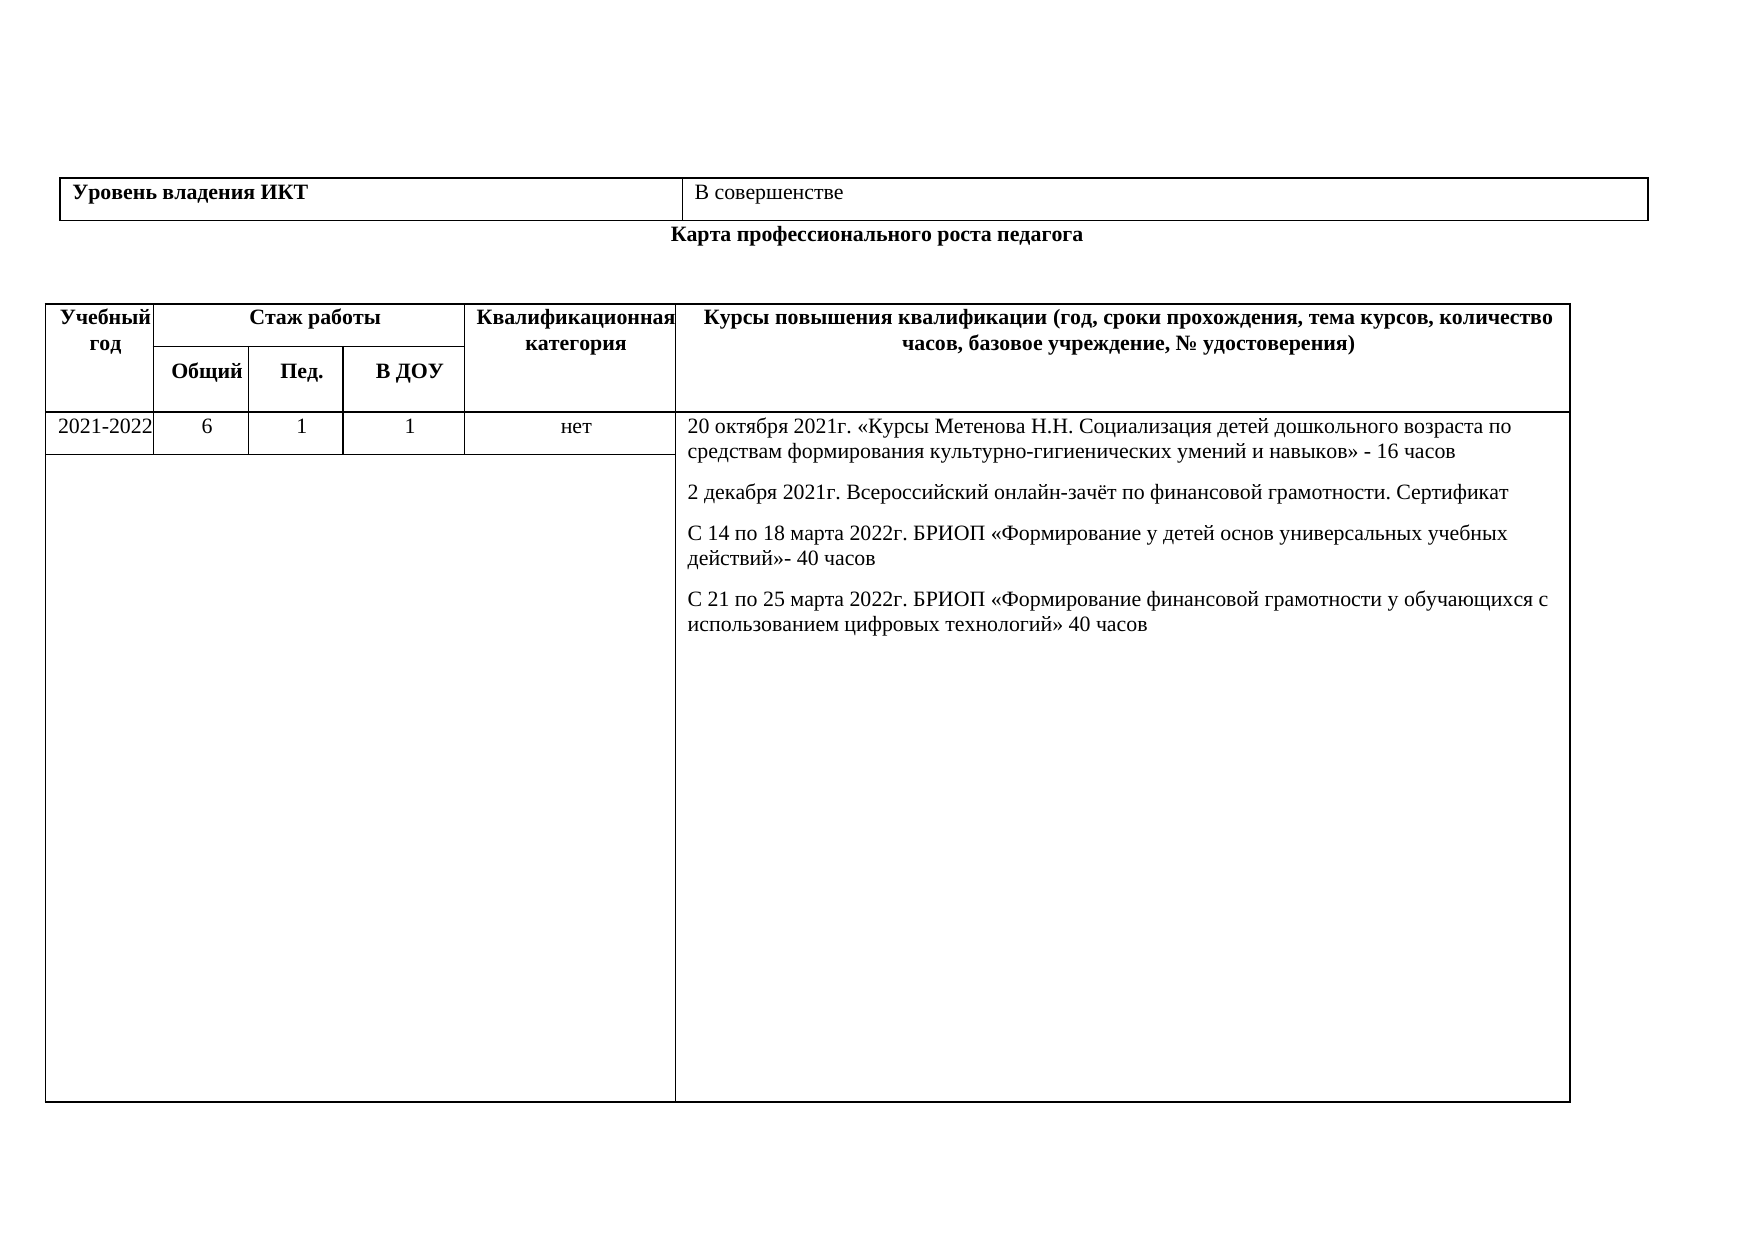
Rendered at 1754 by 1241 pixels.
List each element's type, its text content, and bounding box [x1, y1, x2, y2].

table_cell 1 [344, 413, 464, 454]
table_header Стаж работы [154, 305, 464, 346]
table_cell нет [465, 413, 675, 454]
table_cell 1 [249, 413, 342, 454]
table_cell В ДОУ [344, 347, 464, 411]
table_cell [46, 455, 675, 1101]
table_header Курсы повышения квалификации (год, сроки прохождения, тема курсов, количество часов, базовое учреждение, № удостоверения) [676, 305, 1569, 411]
table_cell Уровень владения ИКТ [61, 179, 682, 219]
text Карта профессионального роста педагога [118, 221, 1636, 246]
table_cell В совершенстве [683, 179, 1647, 219]
table_cell Общий [154, 347, 248, 411]
table_cell Пед. [249, 347, 342, 411]
table_header Учебный год [46, 305, 153, 411]
table_cell 6 [154, 413, 248, 454]
table_header Квалификационная категория [465, 305, 675, 411]
table_cell 2021-2022 [46, 413, 153, 454]
table_cell 20 октября 2021г. «Курсы Метенова Н.Н. Социализация детей дошкольного возраста по средствам формирования культурно-гигиенических умений и навыков» - 16 часов 2 декабря 2021г. Всероссийский онлайн-зачёт по финансовой грамотности. Сертификат С 14 по 18 марта 2022г. БРИОП «Формирование у детей основ универсальных учебных действий»- 40 часов С 21 по 25 марта 2022г. БРИОП «Формирование финансовой грамотности у обучающихся с использованием цифровых технологий» 40 часов [676, 413, 1569, 1101]
